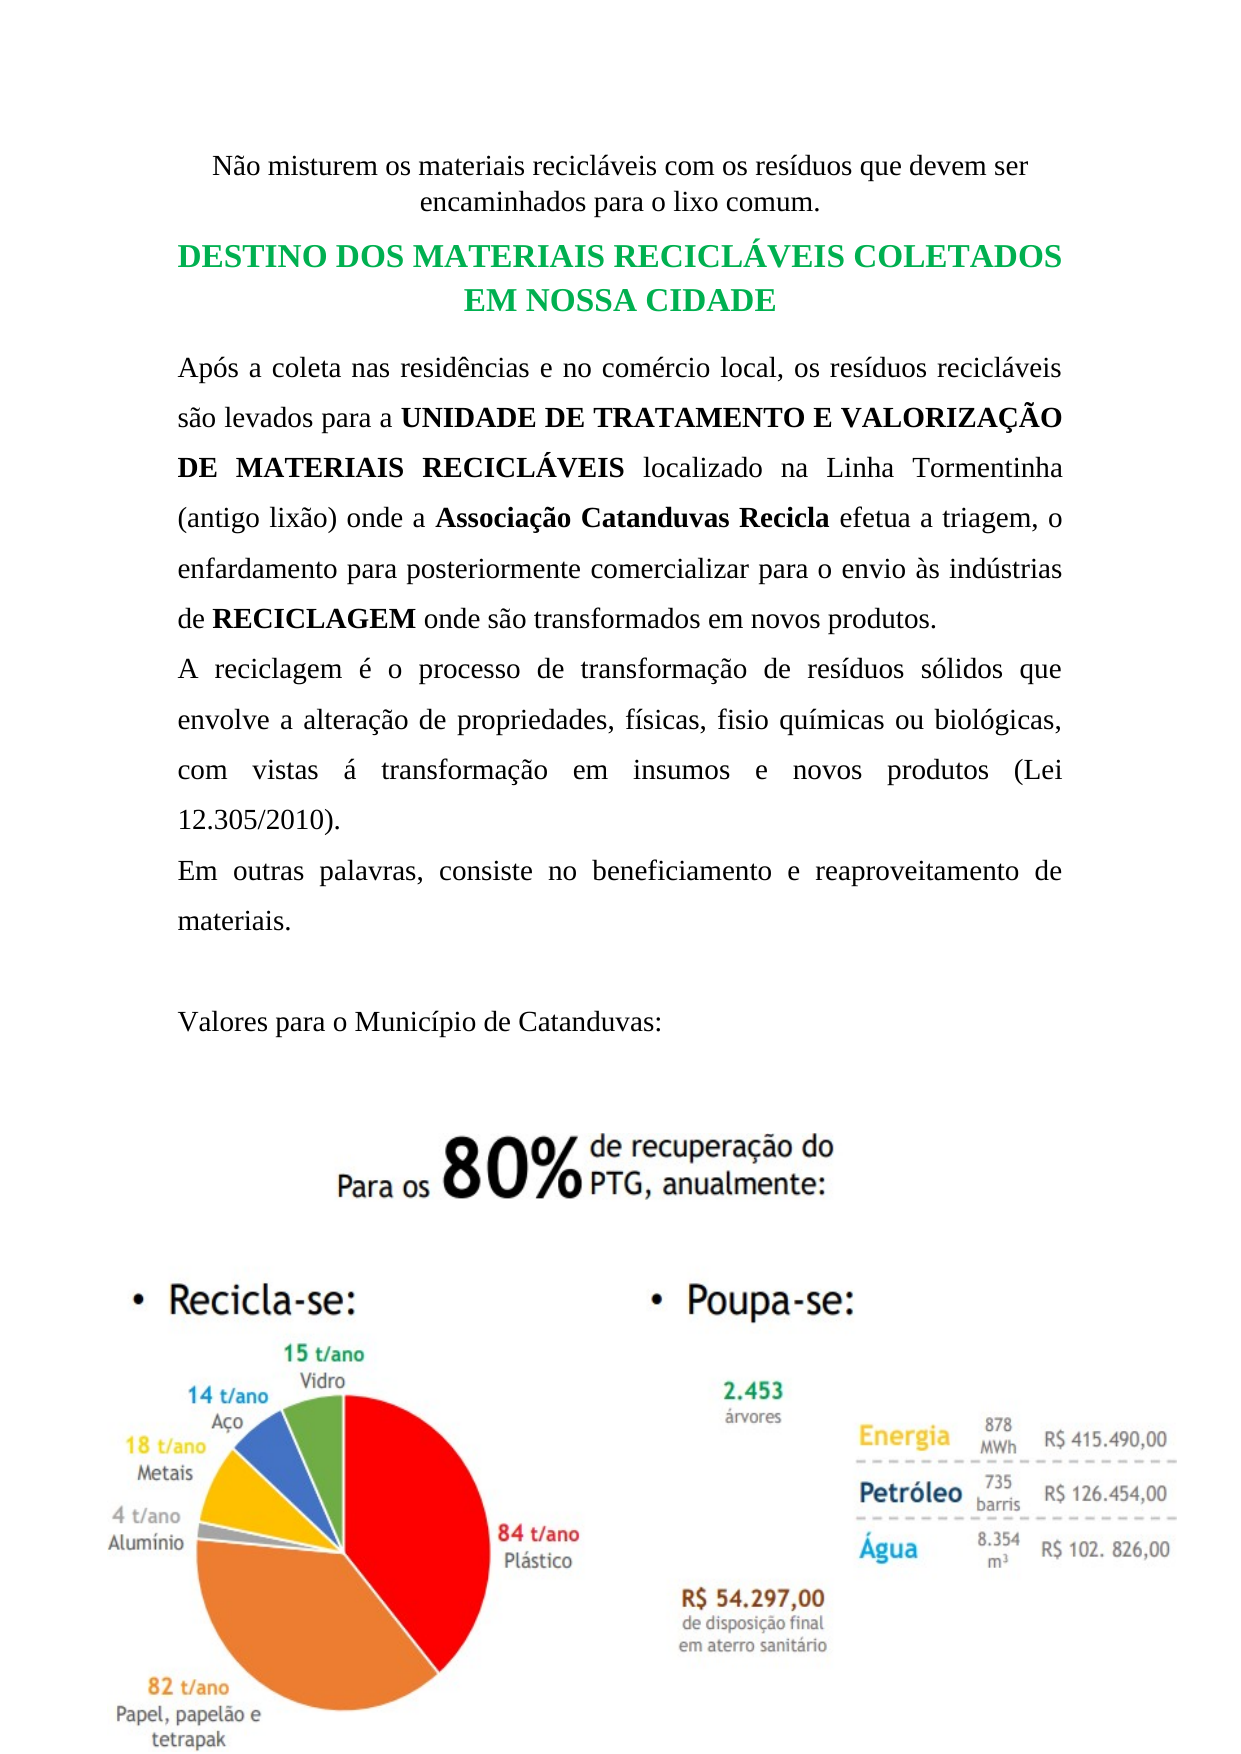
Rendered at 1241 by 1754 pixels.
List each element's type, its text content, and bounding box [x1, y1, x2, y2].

text Após a coleta nas residências e no comércio local, os resíduos recicláveis são levados para a UNIDADE DE TRATAMENTO E VALORIZAÇÃO DE MATERIAIS RECICLÁVEIS localizado na Linha Tormentinha (antigo lixão) onde a Associação Catanduvas Recicla efetua a triagem, o enfardamento para posteriormente comercializar para o envio às indústrias de RECICLAGEM onde são transformados em novos produtos. [177, 350, 1063, 635]
text Valores para o Município de Catanduvas: [177, 1004, 1063, 1037]
text Não misturem os materiais recicláveis com os resíduos que devem ser encaminhados para o lixo comum. [177, 148, 1063, 217]
picture [107, 1133, 1177, 1752]
text A reciclagem é o processo de transformação de resíduos sólidos que envolve a alteração de propriedades, físicas, fisio químicas ou biológicas, com vistas á transformação em insumos e novos produtos (Lei 12.305/2010). [177, 652, 1063, 836]
text Em outras palavras, consiste no beneficiamento e reaproveitamento de materiais. [177, 853, 1063, 937]
text DESTINO DOS MATERIAIS RECICLÁVEIS COLETADOS EM NOSSA CIDADE [177, 237, 1063, 319]
